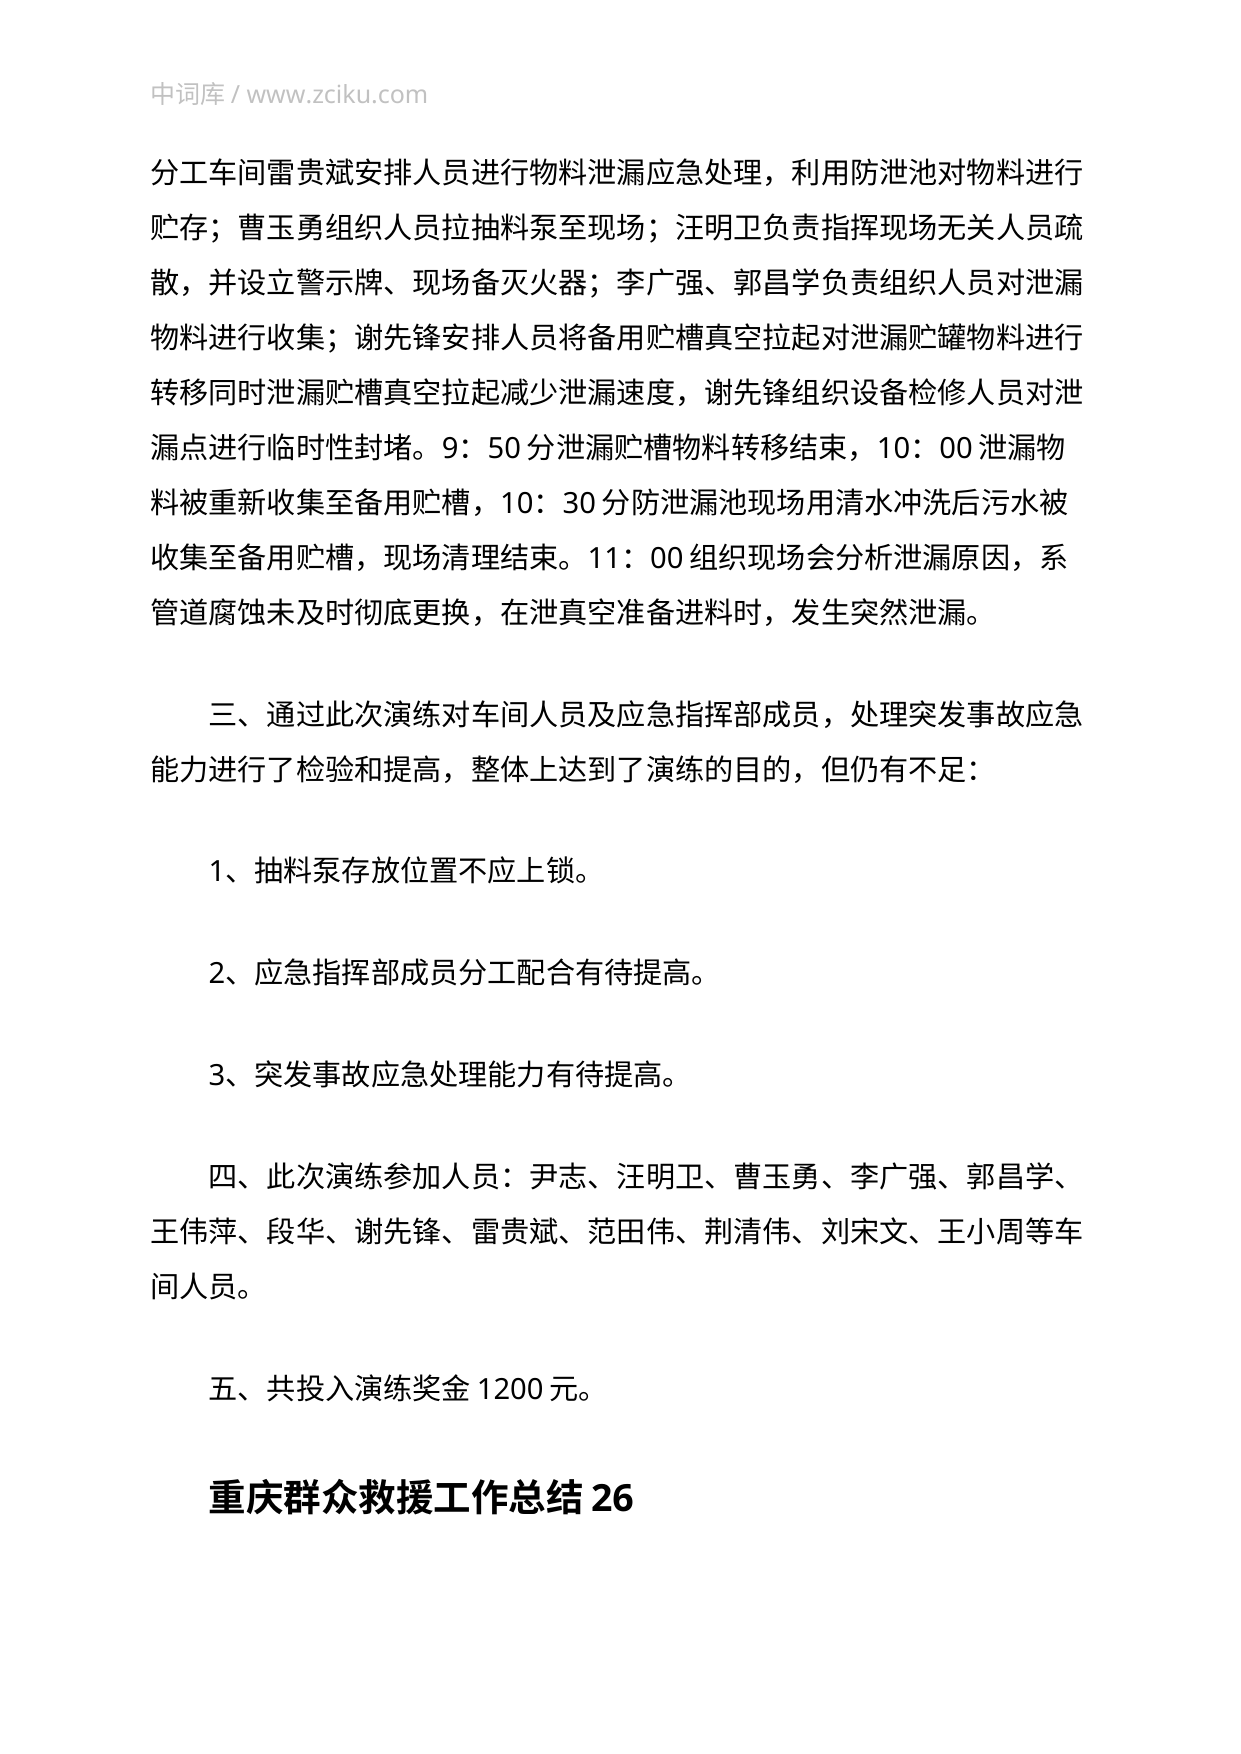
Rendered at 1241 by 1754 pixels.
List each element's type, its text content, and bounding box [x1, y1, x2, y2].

text 重庆群众救援工作总结26 [150, 1467, 1090, 1522]
text 四、此次演练参加人员：尹志、汪明卫、曹玉勇、李广强、郭昌学、王伟萍、段华、谢先锋、雷贵斌、范田伟、荆清伟、刘宋文、王小周等车间人员。 [150, 1154, 1090, 1306]
text 1、抽料泵存放位置不应上锁。 [150, 848, 1090, 890]
text 3、突发事故应急处理能力有待提高。 [150, 1052, 1090, 1094]
text 三、通过此次演练对车间人员及应急指挥部成员，处理突发事故应急能力进行了检验和提高，整体上达到了演练的目的，但仍有不足： [150, 691, 1090, 788]
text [150, 150, 1090, 632]
text 五、共投入演练奖金1200元。 [150, 1365, 1090, 1408]
text 2、应急指挥部成员分工配合有待提高。 [150, 950, 1090, 992]
